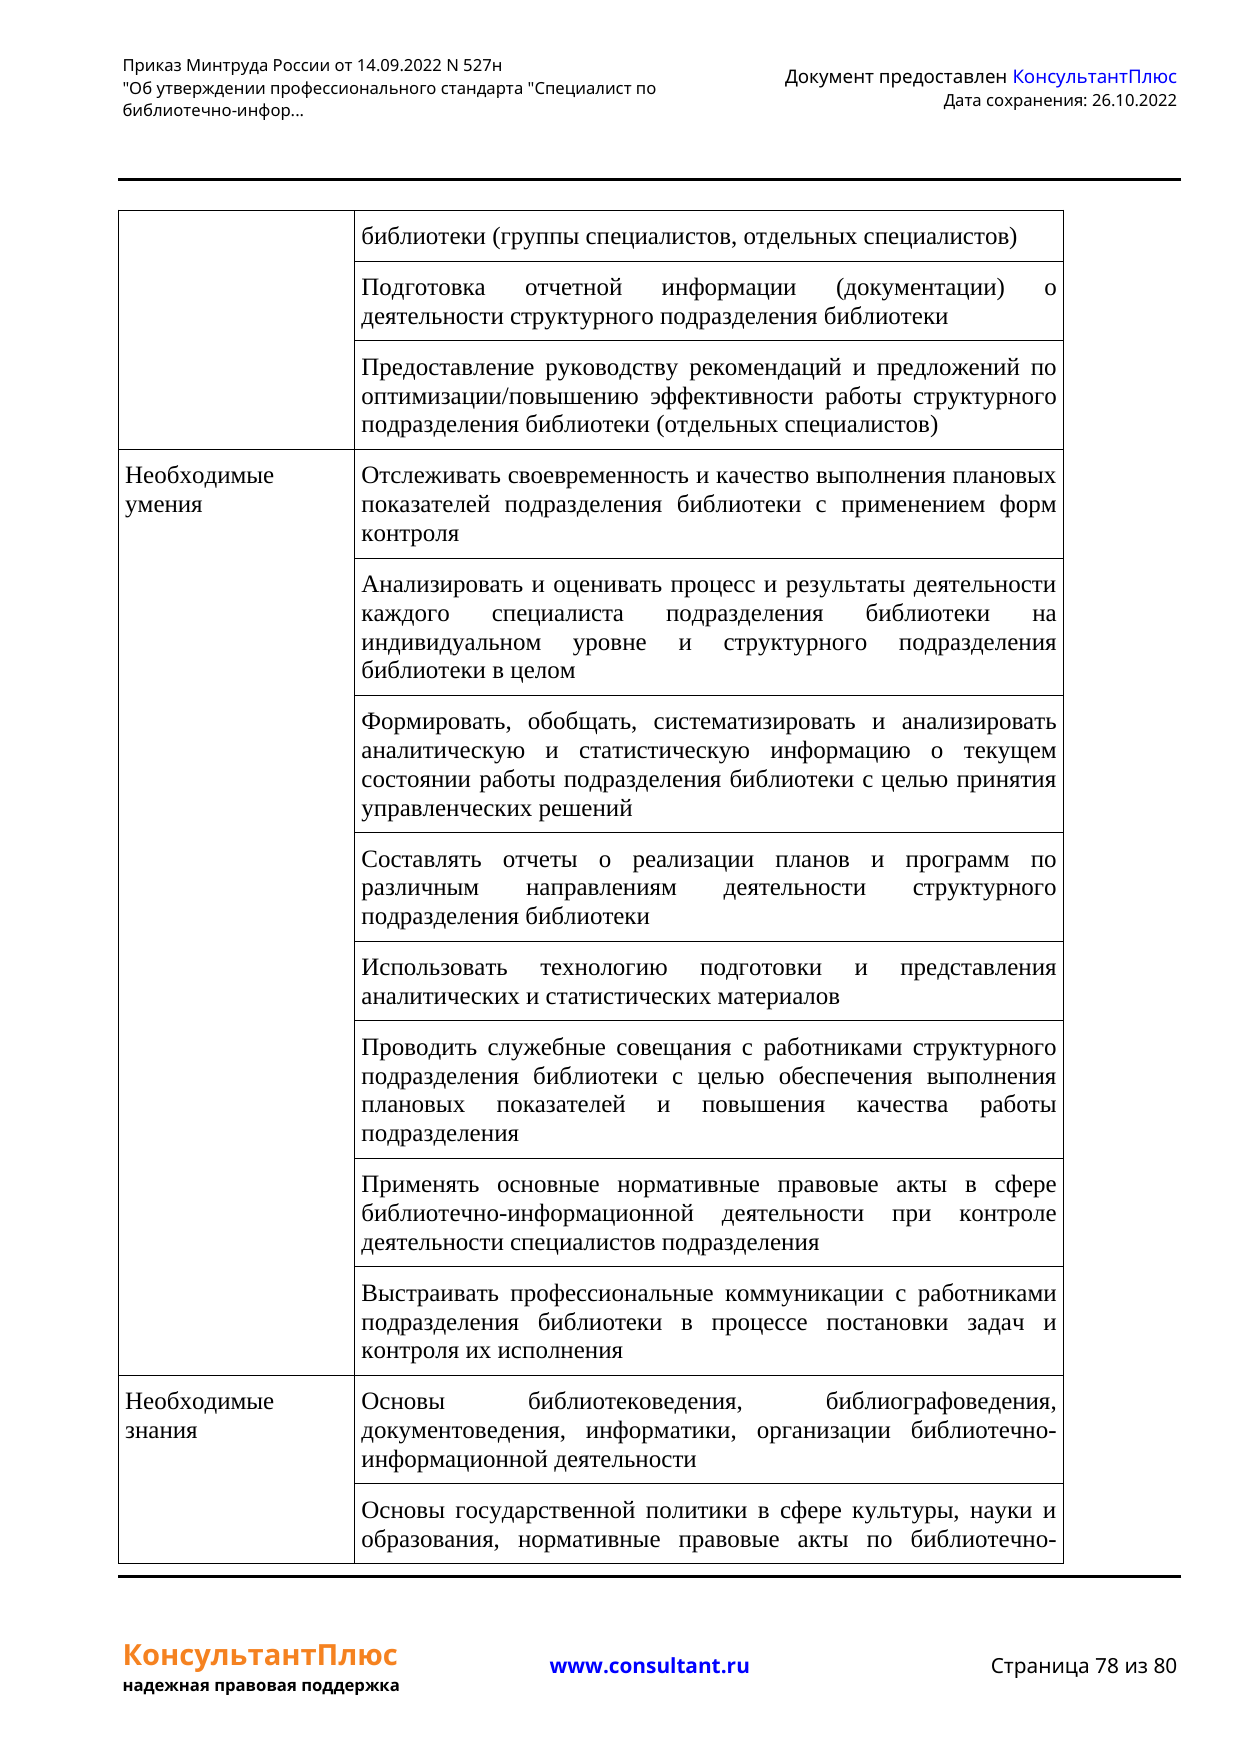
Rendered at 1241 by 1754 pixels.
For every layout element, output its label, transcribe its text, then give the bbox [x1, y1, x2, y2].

table_cell Проводить служебные совещания с работниками структурного подразделения библиотеки с целью обеспечения выполнения плановых показателей и повышения качества работы подразделения [355, 1021, 1063, 1158]
table_cell Подготовка отчетной информации (документации) о деятельности структурного подразделения библиотеки [355, 262, 1063, 340]
table_cell Необходимые умения [119, 450, 354, 1375]
table_cell Выстраивать профессиональные коммуникации с работниками подразделения библиотеки в процессе постановки задач и контроля их исполнения [355, 1267, 1063, 1375]
table_cell Использовать технологию подготовки и представления аналитических и статистических материалов [355, 942, 1063, 1020]
table_cell Необходимые знания [119, 1376, 354, 1563]
table_cell Основы библиотековедения, библиографоведения, документоведения, информатики, организации библиотечно-информационной деятельности [355, 1376, 1063, 1483]
table_cell Отслеживать своевременность и качество выполнения плановых показателей подразделения библиотеки с применением форм контроля [355, 450, 1063, 557]
table_cell Формировать, обобщать, систематизировать и анализировать аналитическую и статистическую информацию о текущем состоянии работы подразделения библиотеки с целью принятия управленческих решений [355, 696, 1063, 832]
table_cell Применять основные нормативные правовые акты в сфере библиотечно-информационной деятельности при контроле деятельности специалистов подразделения [355, 1159, 1063, 1266]
table_cell Анализировать и оценивать процесс и результаты деятельности каждого специалиста подразделения библиотеки на индивидуальном уровне и структурного подразделения библиотеки в целом [355, 559, 1063, 695]
table_cell Составлять отчеты о реализации планов и программ по различным направлениям деятельности структурного подразделения библиотеки [355, 833, 1063, 941]
table_cell Предоставление руководству рекомендаций и предложений по оптимизации/повышению эффективности работы структурного подразделения библиотеки (отдельных специалистов) [355, 341, 1063, 449]
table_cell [355, 1484, 1063, 1563]
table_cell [355, 211, 1063, 261]
